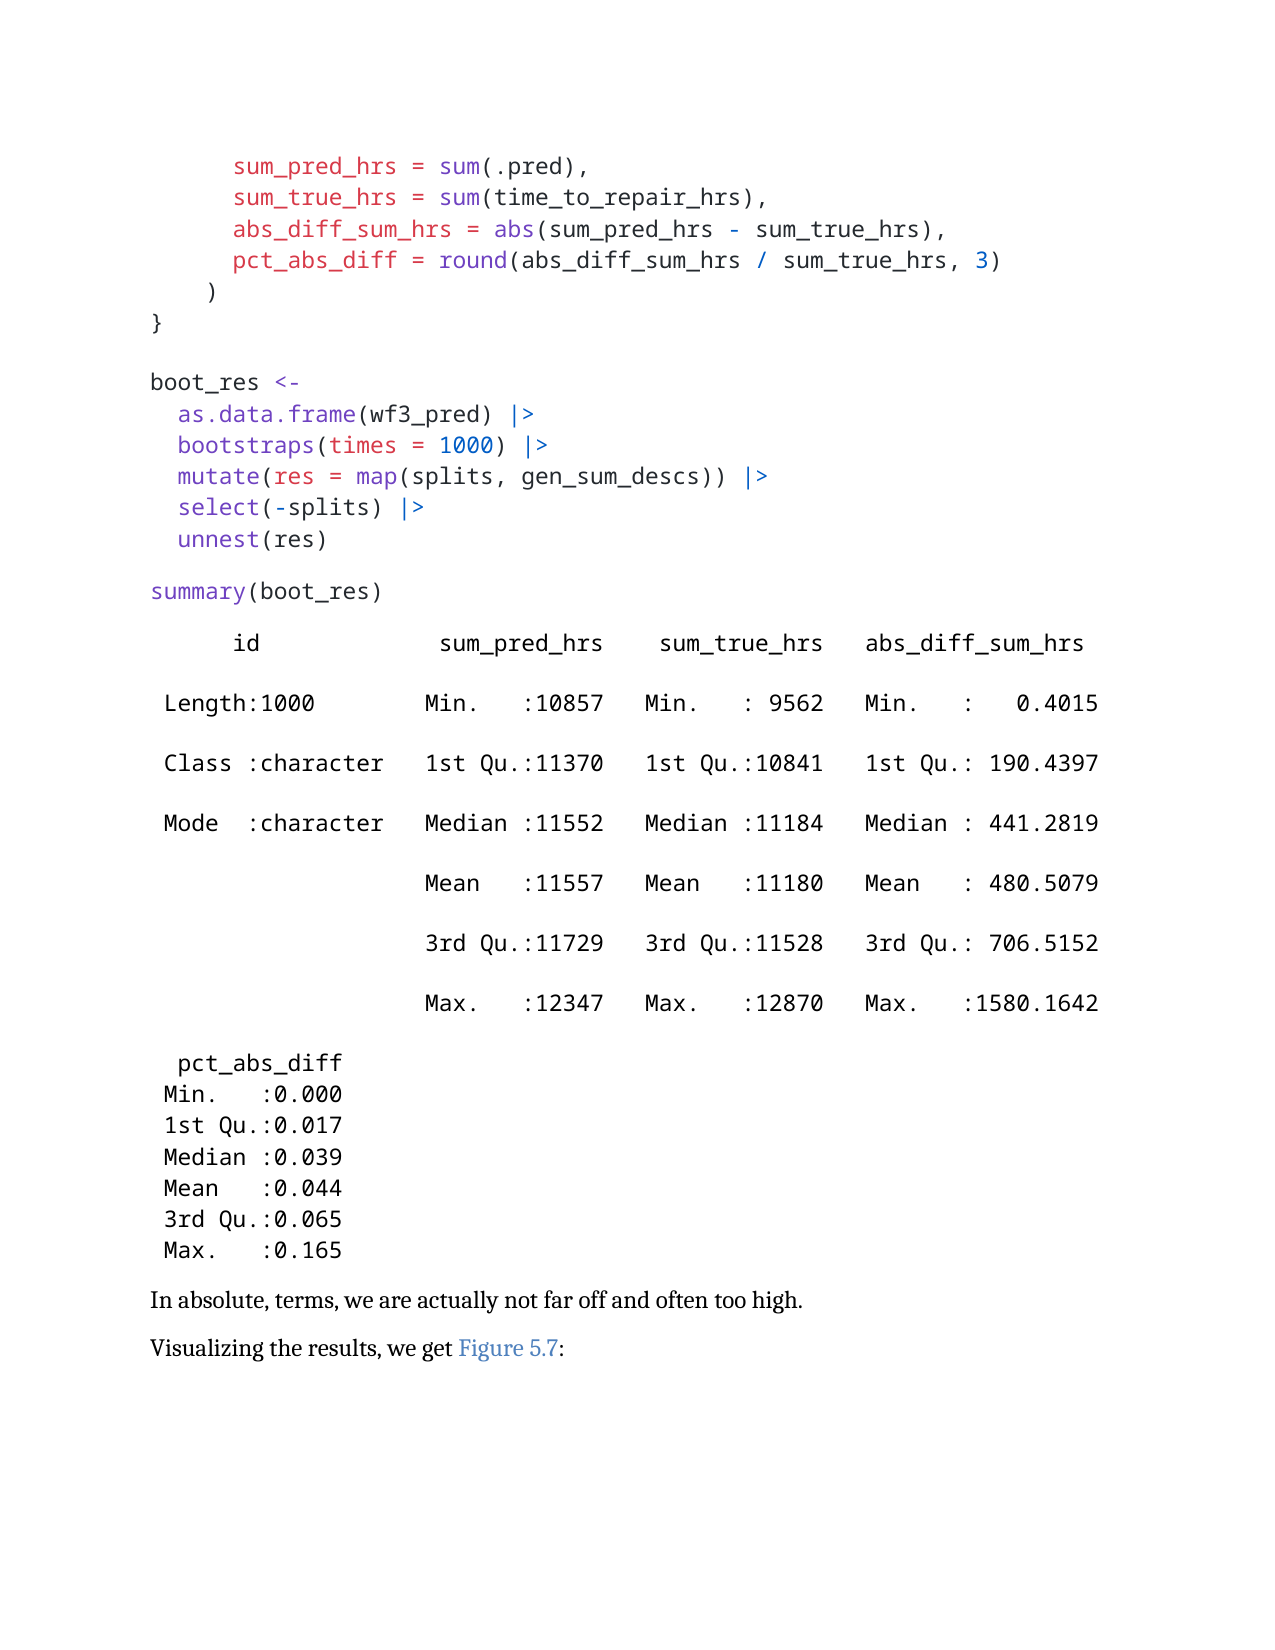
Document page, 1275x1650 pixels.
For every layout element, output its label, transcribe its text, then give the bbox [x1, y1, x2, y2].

text Visualizing the results, we get Figure 5.7: [150, 1334, 1125, 1362]
text id sum_pred_hrs sum_true_hrs abs_diff_sum_hrs Length:1000 Min. :10857 Min. : 9562 Min. : 0.4015 Class :character 1st Qu.:11370 1st Qu.:10841 1st Qu.: 190.4397 Mode :character Median :11552 Median :11184 Median : 441.2819 Mean :11557 Mean :11180 Mean : 480.5079 3rd Qu.:11729 3rd Qu.:11528 3rd Qu.: 706.5152 Max. :12347 Max. :12870 Max. :1580.1642 pct_abs_diff Min. :0.000 1st Qu.:0.017 Median :0.039 Mean :0.044 3rd Qu.:0.065 Max. :0.165 [150, 627, 1125, 1265]
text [150, 150, 1125, 554]
text summary(boot_res) [150, 574, 1125, 606]
text In absolute, terms, we are actually not far off and often too high. [150, 1286, 1125, 1315]
